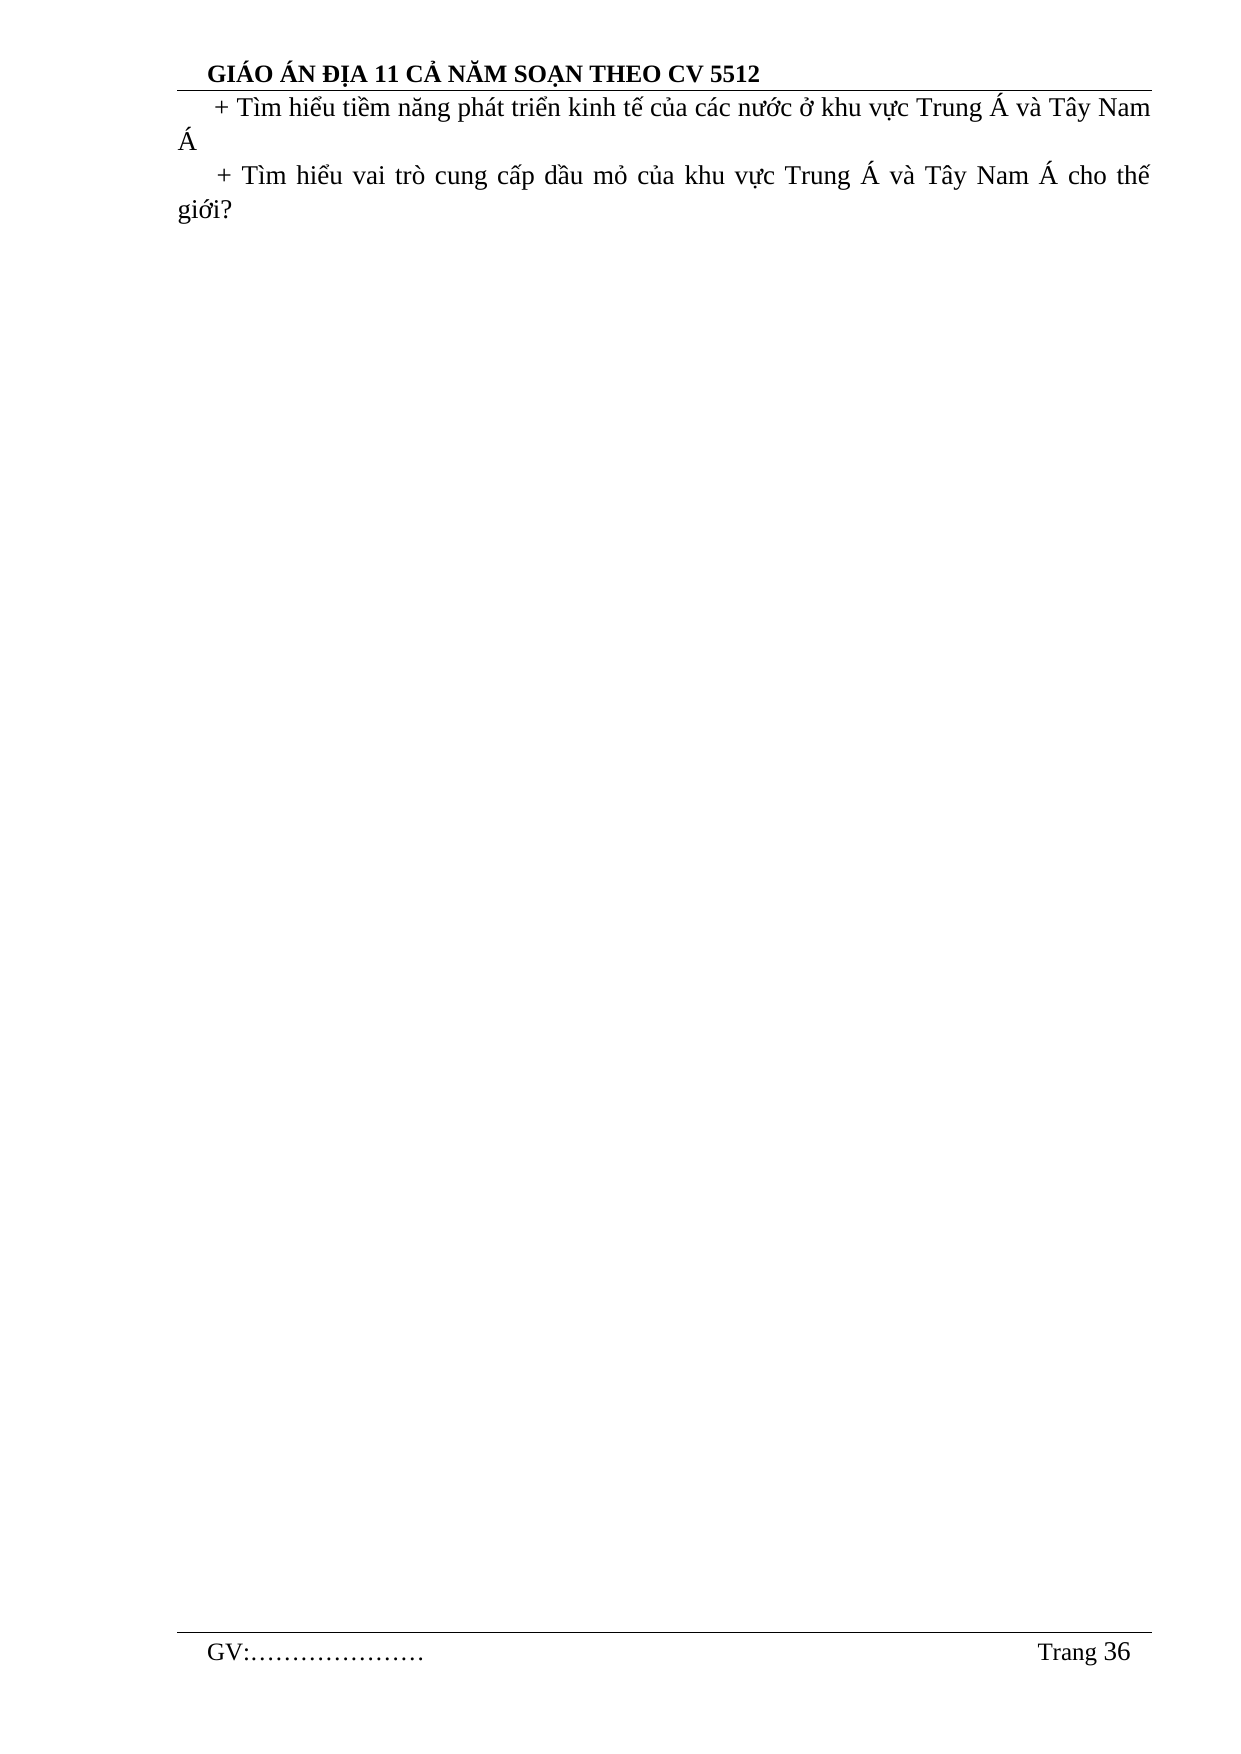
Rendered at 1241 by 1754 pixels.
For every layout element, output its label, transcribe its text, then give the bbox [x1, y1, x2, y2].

text + Tìm hiểu tiềm năng phát triển kinh tế của các nước ở khu vực Trung Á và Tây Nam Á [177, 91, 1152, 156]
text + Tìm hiểu vai trò cung cấp dầu mỏ của khu vực Trung Á và Tây Nam Á cho thế giới? [177, 159, 1152, 224]
